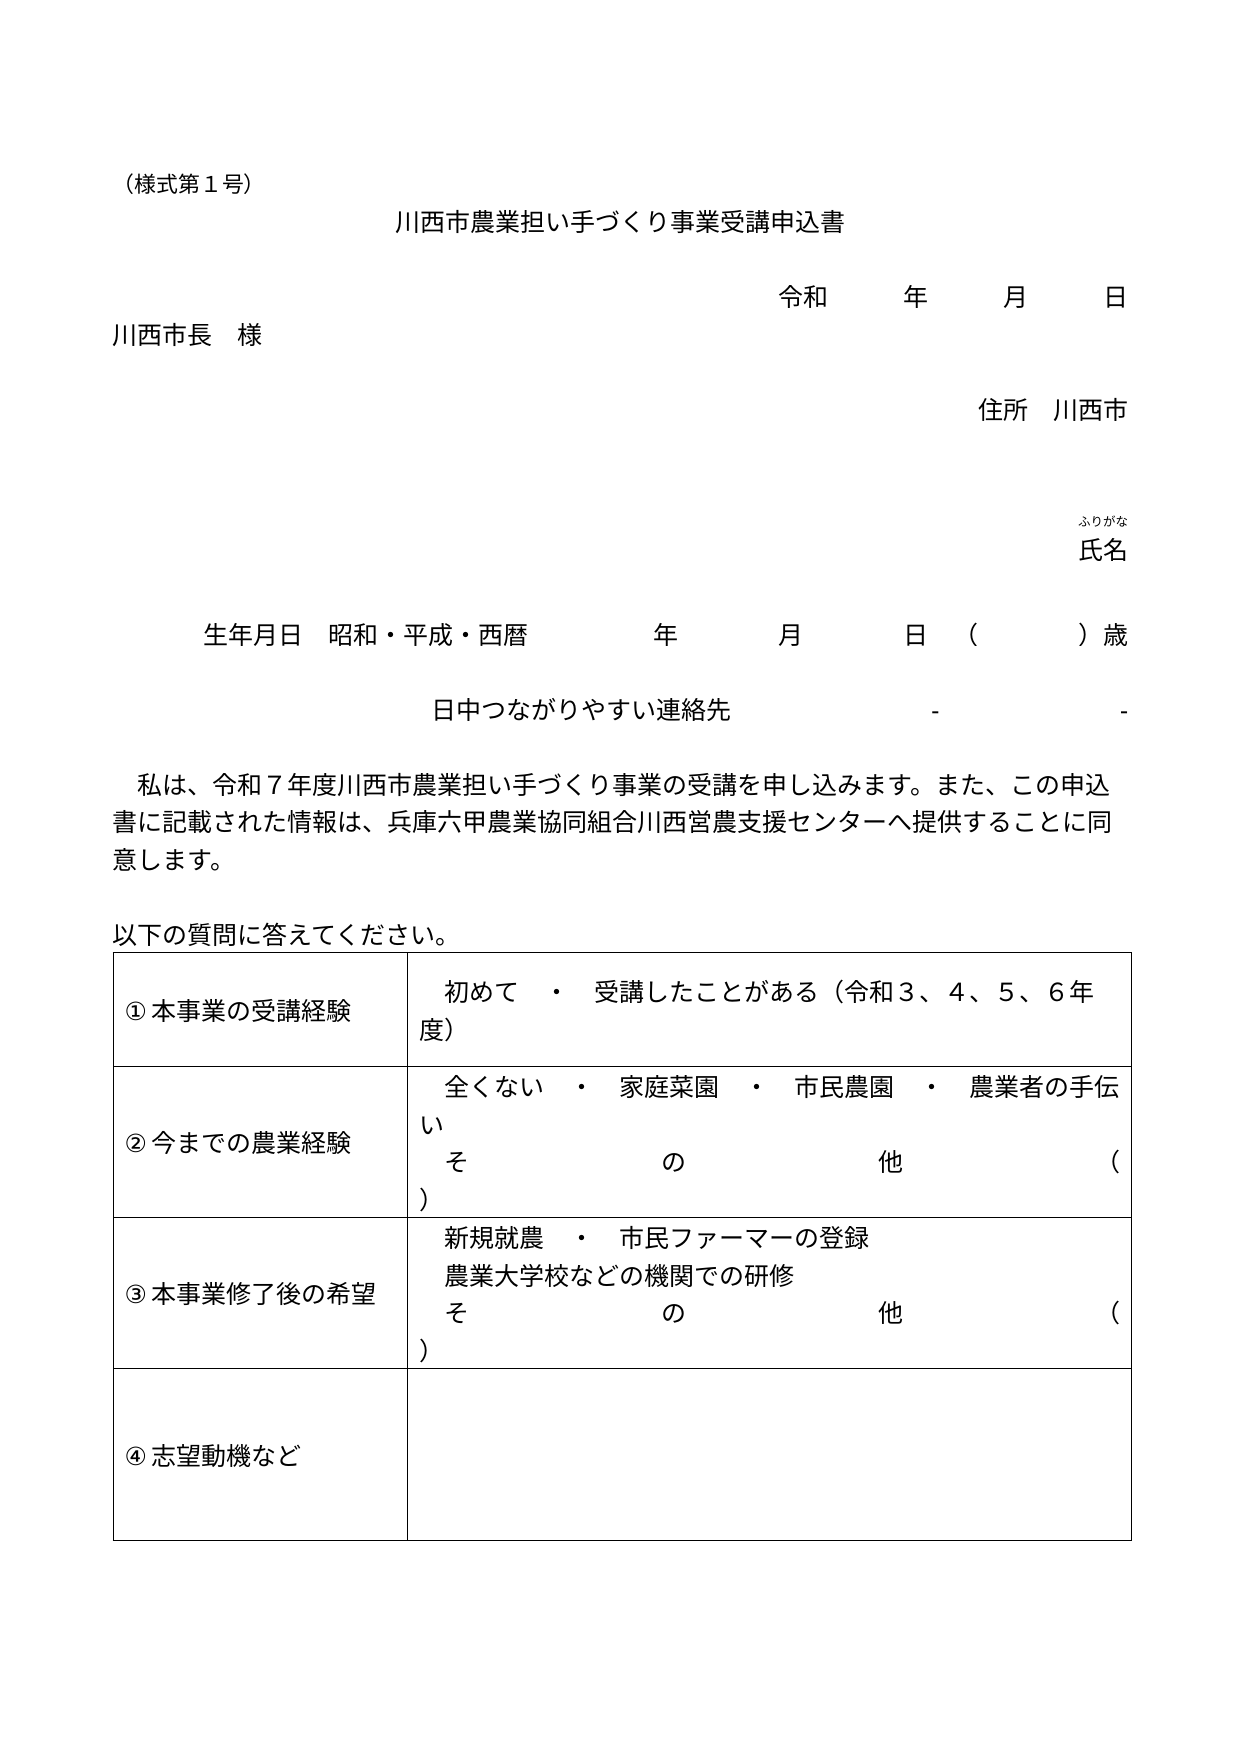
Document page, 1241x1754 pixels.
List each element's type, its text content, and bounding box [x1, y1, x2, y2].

table_cell [408, 1369, 1131, 1540]
table_cell ②今までの農業経験 [114, 1067, 407, 1217]
text 川西市農業担い手づくり事業受講申込書 [112, 202, 1128, 239]
table_cell ④志望動機など [114, 1369, 407, 1540]
table_cell 新規就農 ・ 市民ファーマーの登録 農業大学校などの機関での研修 その他（ ） [408, 1218, 1131, 1368]
text 令和 年 月 日 [112, 277, 1128, 314]
text （様式第１号） [112, 164, 1128, 202]
text 生年月日 昭和・平成・西暦 年 月 日 （ ）歳 [112, 614, 1128, 652]
text 日中つながりやすい連絡先 - - [112, 689, 1128, 727]
table_header ①本事業の受講経験 [114, 953, 407, 1066]
table_cell 全くない ・ 家庭菜園 ・ 市民農園 ・ 農業者の手伝い その他（ ） [408, 1067, 1131, 1217]
text 住所 川西市 [112, 389, 1128, 427]
table_cell ③本事業修了後の希望 [114, 1218, 407, 1368]
text 私は、令和７年度川西市農業担い手づくり事業の受講を申し込みます。また、この申込書に記載された情報は、兵庫六甲農業協同組合川西営農支援センターへ提供することに同意します。 [112, 764, 1128, 877]
text 川西市長 様 [112, 314, 1128, 352]
table_header 初めて ・ 受講したことがある（令和３、４、５、６年度） [408, 953, 1131, 1066]
text 以下の質問に答えてください。 [112, 914, 1128, 952]
